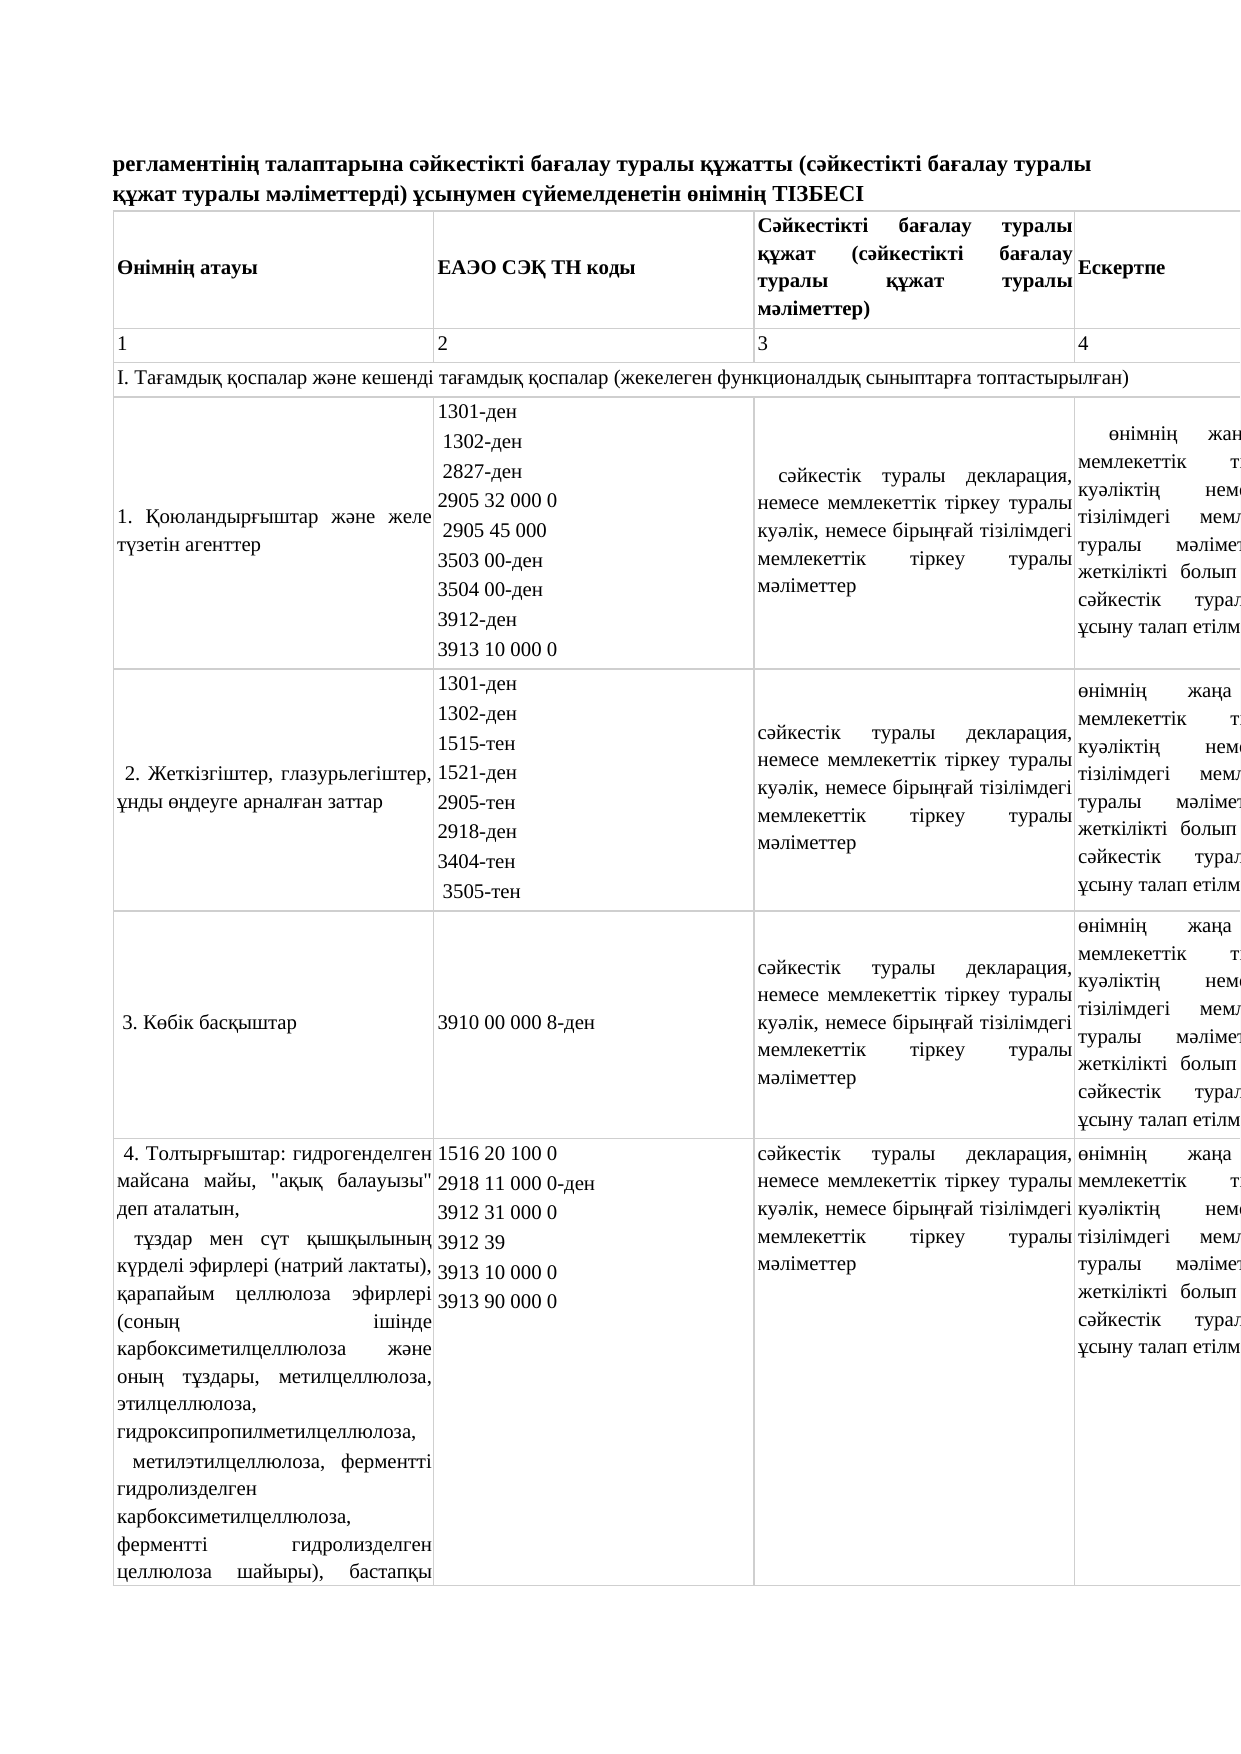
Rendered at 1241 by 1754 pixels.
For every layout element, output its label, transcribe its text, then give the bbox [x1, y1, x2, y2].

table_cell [114, 1139, 433, 1585]
table_cell 1. Қоюландырғыштар және желе түзетін агенттер [114, 398, 433, 668]
table_header ЕАЭО СЭҚ ТН коды [434, 212, 753, 328]
table_cell 3. Көбік басқыштар [114, 912, 433, 1138]
table_cell 2. Жеткізгіштер, глазурьлегіштер, ұнды өңдеуге арналған заттар [114, 670, 433, 910]
table_cell 2 [434, 329, 753, 362]
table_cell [1075, 1139, 1240, 1585]
table_cell 1 [114, 329, 433, 362]
table_cell 1301-ден 1302-ден 1515-тен 1521-ден 2905-тен 2918-ден 3404-тен 3505-тен [434, 670, 753, 910]
table_header Өнімнің атауы [114, 212, 433, 328]
table_cell 3 [755, 329, 1074, 362]
table_cell 1301-ден 1302-ден 2827-ден 2905 32 000 0 2905 45 000 3503 00-ден 3504 00-ден 3912-ден 3913 10 000 0 [434, 398, 753, 668]
table_header Сәйкестікті бағалау туралы құжат (сәйкестікті бағалау туралы құжат туралы мәліметтер) [755, 212, 1074, 328]
table_cell 4 [1075, 329, 1240, 362]
table_cell I. Тағамдық қоспалар және кешенді тағамдық қоспалар (жекелеген функционалдық сыныптарға топтастырылған) [114, 363, 1240, 396]
table_cell 3910 00 000 8-ден [434, 912, 753, 1138]
table_cell сәйкестік туралы декларация, немесе мемлекеттік тіркеу туралы куәлік, немесе бірыңғай тізілімдегі мемлекеттік тіркеу туралы мәліметтер [755, 670, 1074, 910]
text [112, 150, 1128, 207]
table_cell сәйкестік туралы декларация, немесе мемлекеттік тіркеу туралы куәлік, немесе бірыңғай тізілімдегі мемлекеттік тіркеу туралы мәліметтер [755, 398, 1074, 668]
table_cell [755, 1139, 1074, 1585]
table_header Ескертпе [1075, 212, 1240, 328]
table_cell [434, 1139, 753, 1585]
table_cell сәйкестік туралы декларация, немесе мемлекеттік тіркеу туралы куәлік, немесе бірыңғай тізілімдегі мемлекеттік тіркеу туралы мәліметтер [755, 912, 1074, 1138]
